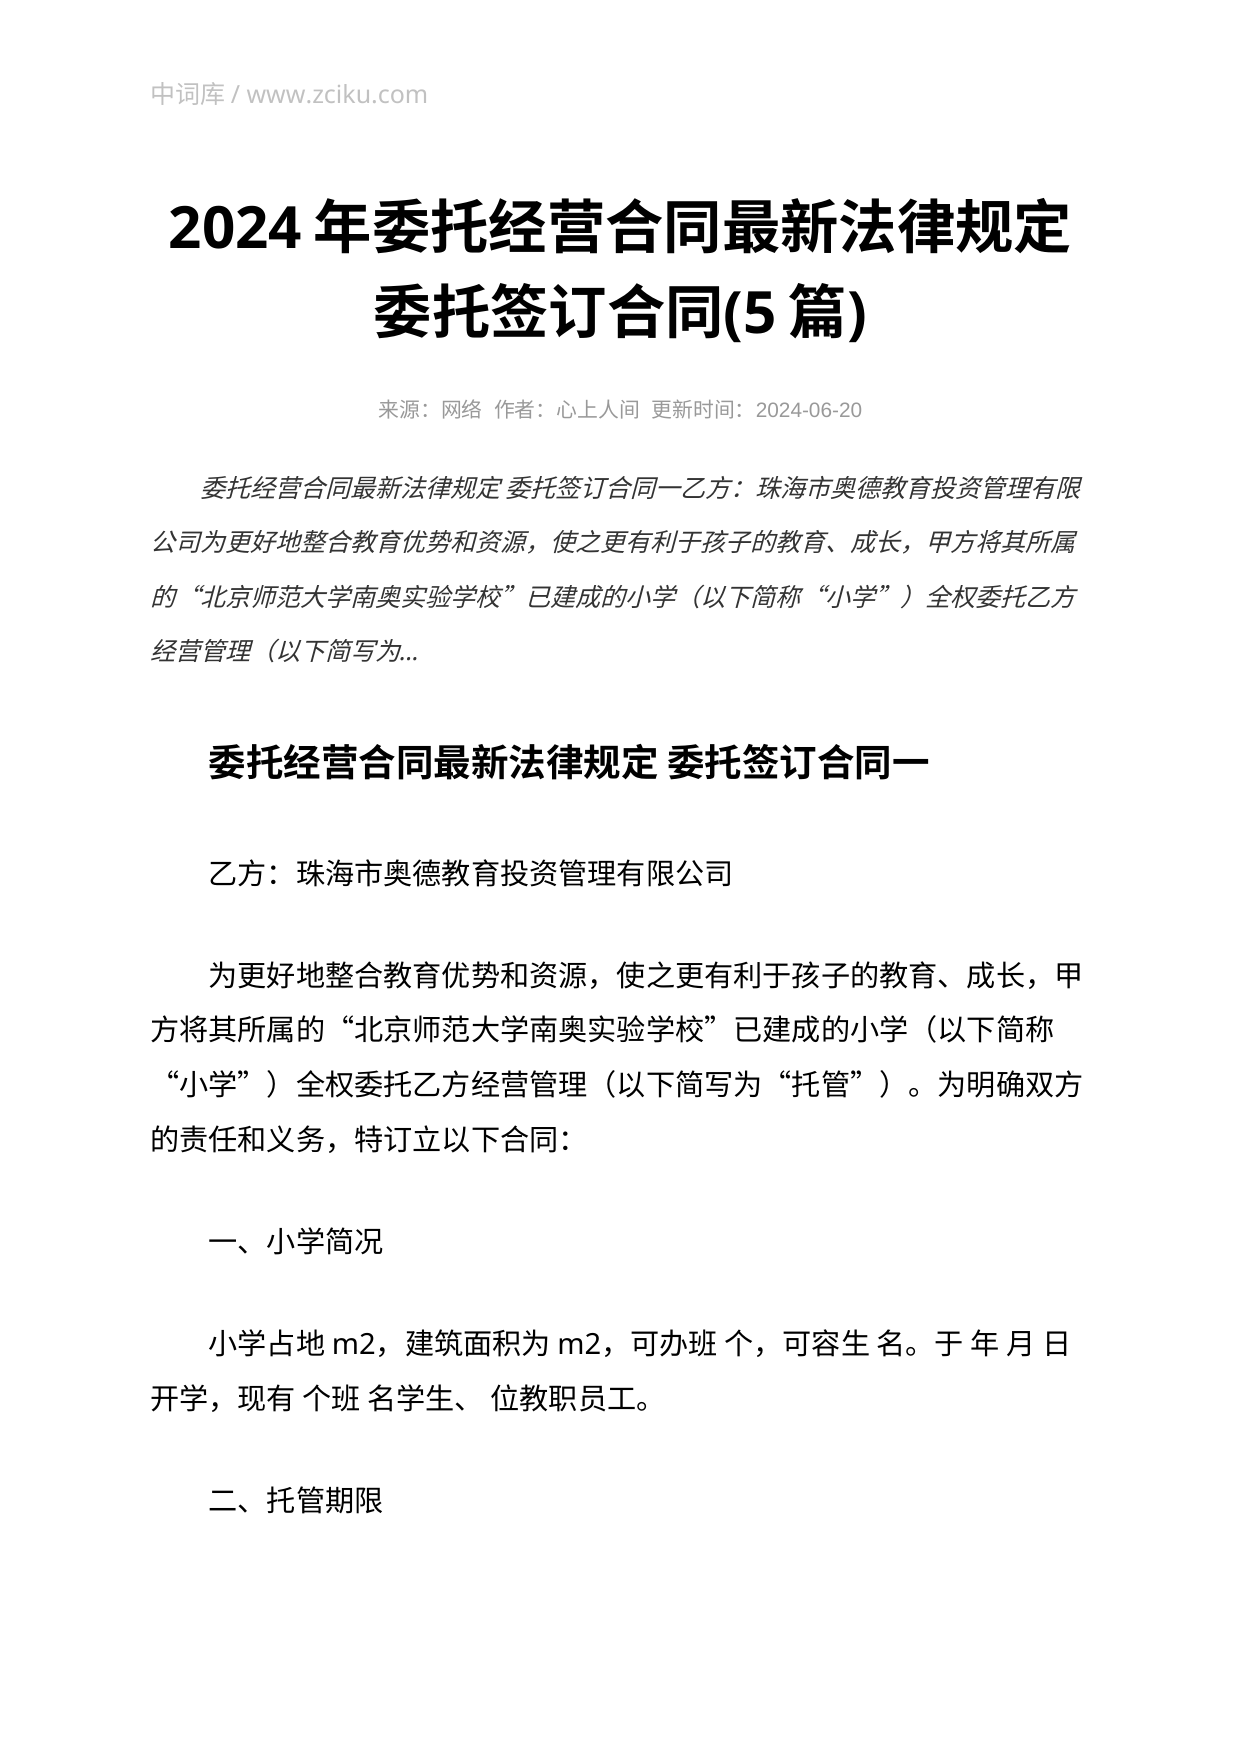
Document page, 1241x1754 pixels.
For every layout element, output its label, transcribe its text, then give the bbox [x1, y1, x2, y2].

subtitle 2024年委托经营合同最新法律规定 委托签订合同(5篇) [150, 181, 1090, 351]
text 为更好地整合教育优势和资源，使之更有利于孩子的教育、成长，甲方将其所属的“北京师范大学南奥实验学校”已建成的小学（以下简称“小学”）全权委托乙方经营管理（以下简写为“托管”）。为明确双方的责任和义务，特订立以下合同： [150, 952, 1090, 1159]
text 委托经营合同最新法律规定 委托签订合同一 [150, 733, 1090, 787]
text 二、托管期限 [150, 1477, 1090, 1519]
text 一、小学简况 [150, 1218, 1090, 1261]
text 委托经营合同最新法律规定 委托签订合同一乙方：珠海市奥德教育投资管理有限公司为更好地整合教育优势和资源，使之更有利于孩子的教育、成长，甲方将其所属的“北京师范大学南奥实验学校”已建成的小学（以下简称“小学”）全权委托乙方经营管理（以下简写为... [150, 468, 1090, 668]
text 小学占地 m2，建筑面积为 m2，可办班 个，可容生 名。于 年 月 日开学，现有 个班 名学生、 位教职员工。 [150, 1320, 1090, 1418]
text 乙方：珠海市奥德教育投资管理有限公司 [150, 850, 1090, 893]
text 来源：网络 作者：心上人间 更新时间：2024-06-20 [150, 398, 1090, 422]
